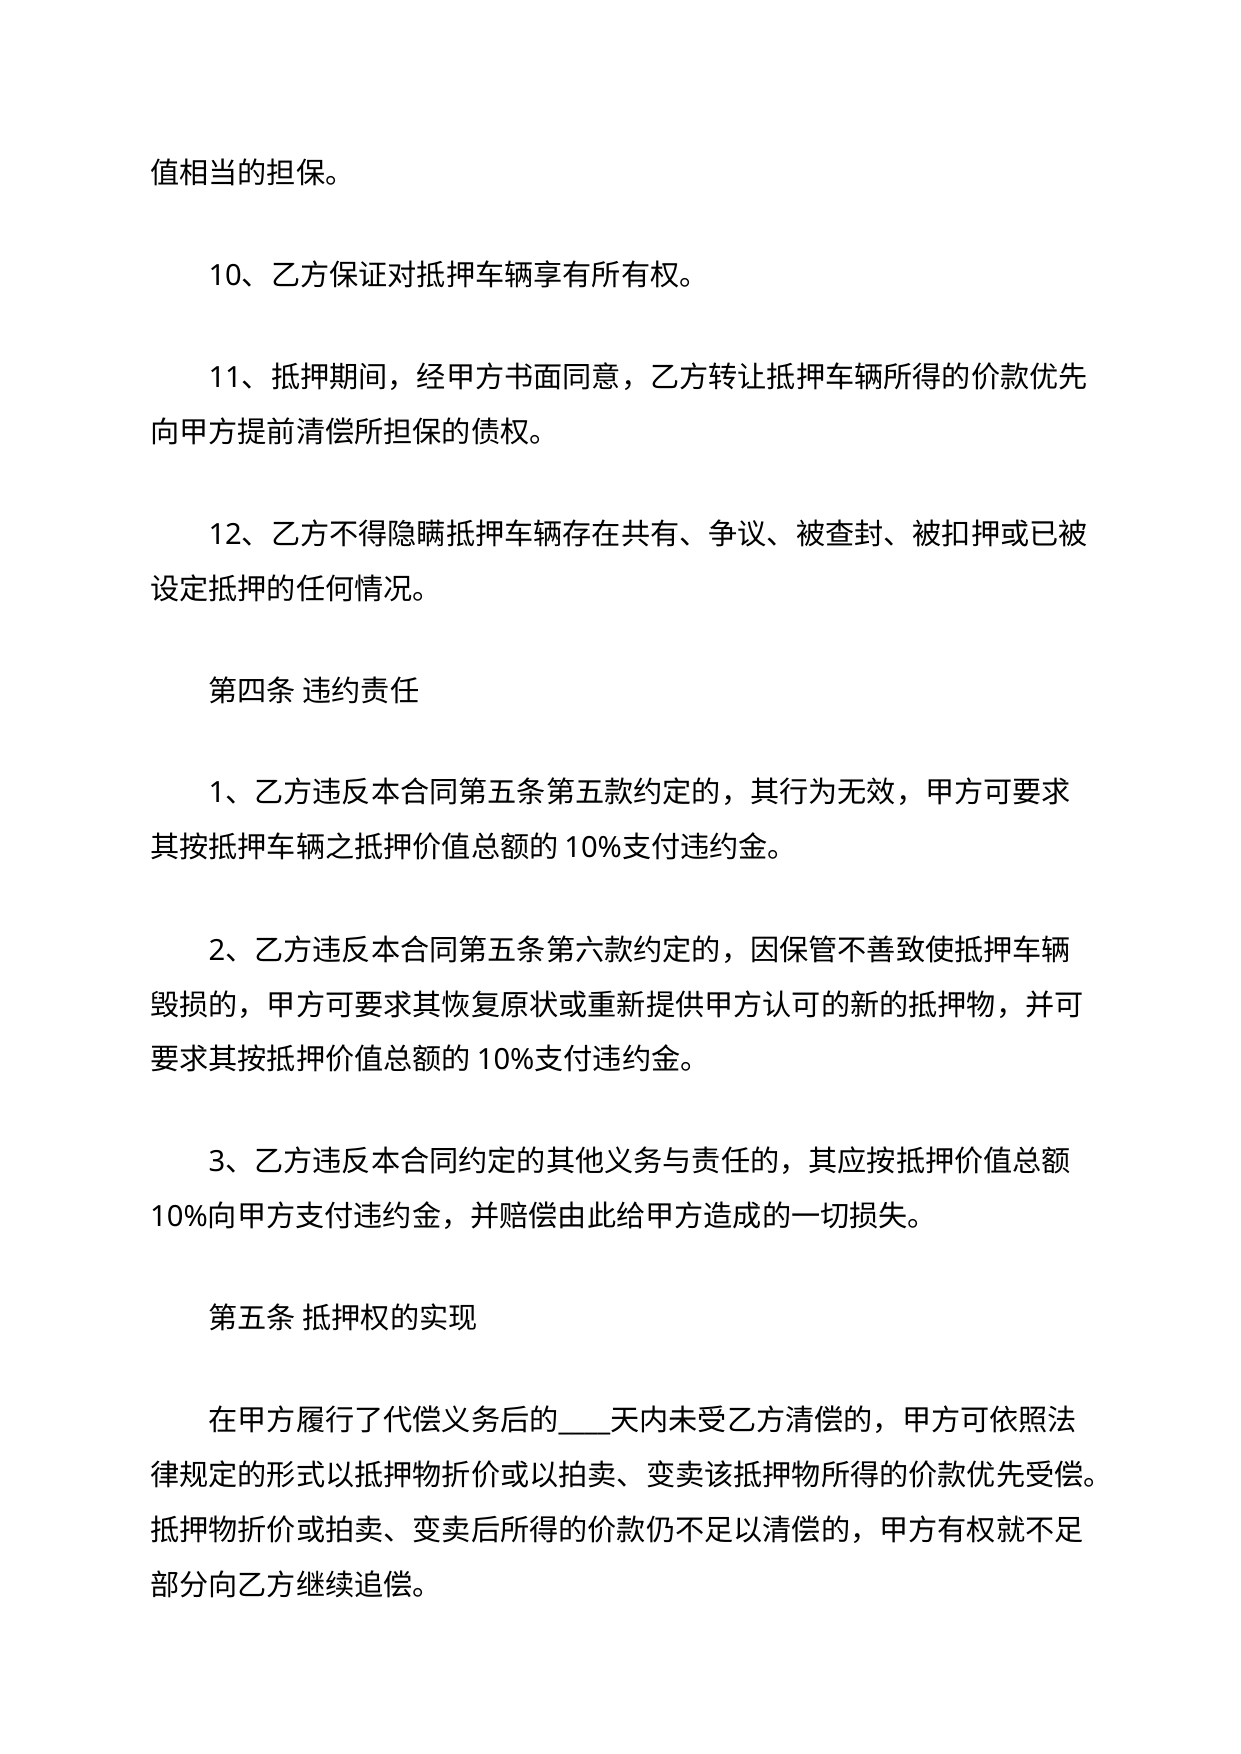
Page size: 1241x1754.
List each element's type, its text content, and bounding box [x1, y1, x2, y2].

text 3、乙方违反本合同约定的其他义务与责任的，其应按抵押价值总额10%向甲方支付违约金，并赔偿由此给甲方造成的一切损失。 [150, 1138, 1090, 1235]
text 11、抵押期间，经甲方书面同意，乙方转让抵押车辆所得的价款优先向甲方提前清偿所担保的债权。 [150, 354, 1090, 451]
text 10、乙方保证对抵押车辆享有所有权。 [150, 252, 1090, 294]
text 在甲方履行了代偿义务后的____天内未受乙方清偿的，甲方可依照法律规定的形式以抵押物折价或以拍卖、变卖该抵押物所得的价款优先受偿。抵押物折价或拍卖、变卖后所得的价款仍不足以清偿的，甲方有权就不足部分向乙方继续追偿。 [150, 1397, 1090, 1604]
text 12、乙方不得隐瞒抵押车辆存在共有、争议、被查封、被扣押或已被设定抵押的任何情况。 [150, 511, 1090, 608]
text 第四条 违约责任 [150, 667, 1090, 709]
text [150, 150, 1090, 192]
text 1、乙方违反本合同第五条第五款约定的，其行为无效，甲方可要求其按抵押车辆之抵押价值总额的10%支付违约金。 [150, 769, 1090, 866]
text 2、乙方违反本合同第五条第六款约定的，因保管不善致使抵押车辆毁损的，甲方可要求其恢复原状或重新提供甲方认可的新的抵押物，并可要求其按抵押价值总额的10%支付违约金。 [150, 926, 1090, 1078]
text 第五条 抵押权的实现 [150, 1295, 1090, 1337]
